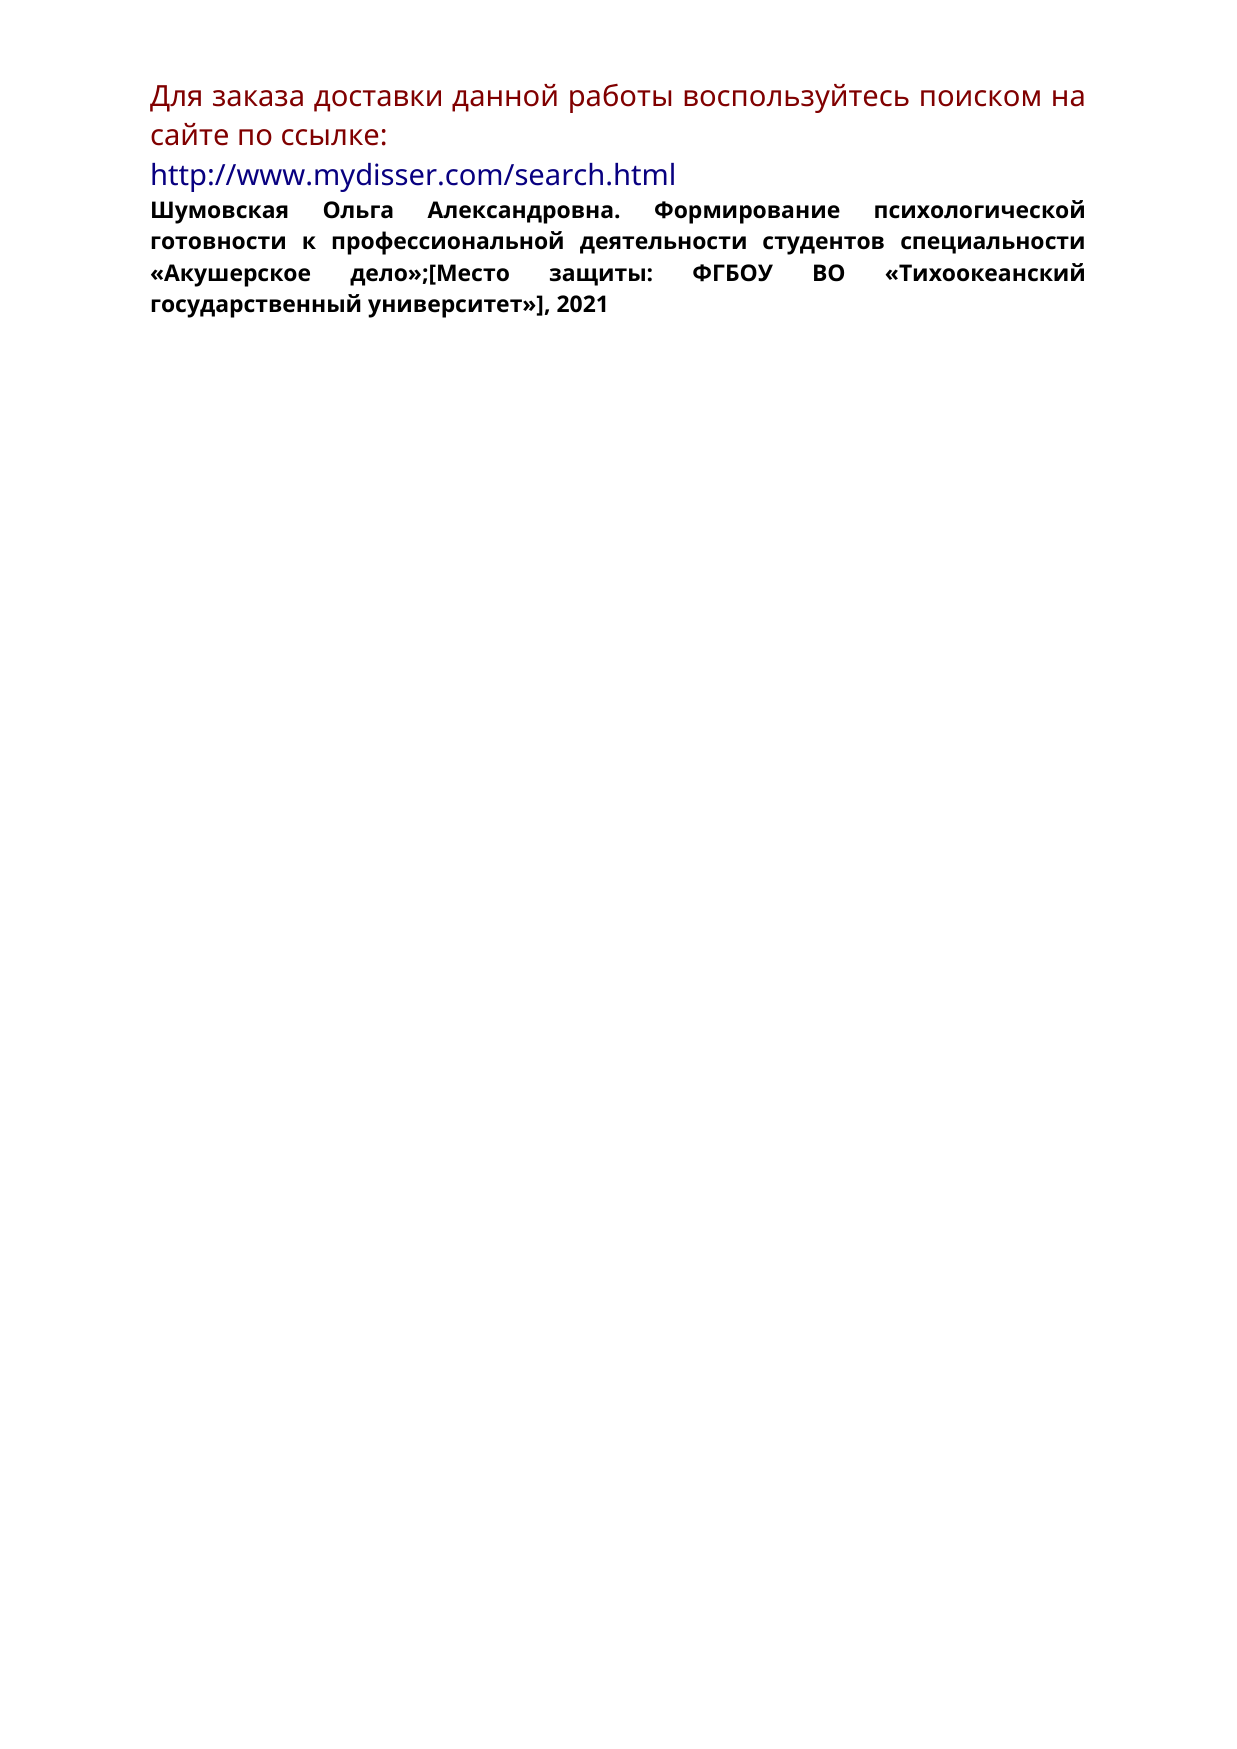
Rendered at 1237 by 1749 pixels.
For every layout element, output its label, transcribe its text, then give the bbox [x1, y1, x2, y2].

text Шумовская Ольга Александровна. Формирование психологической готовности к профессиональной деятельности студентов специальности «Акушерское дело»;[Место защиты: ФГБОУ ВО «Тихоокеанский государственный университет»], 2021 [150, 194, 1086, 319]
